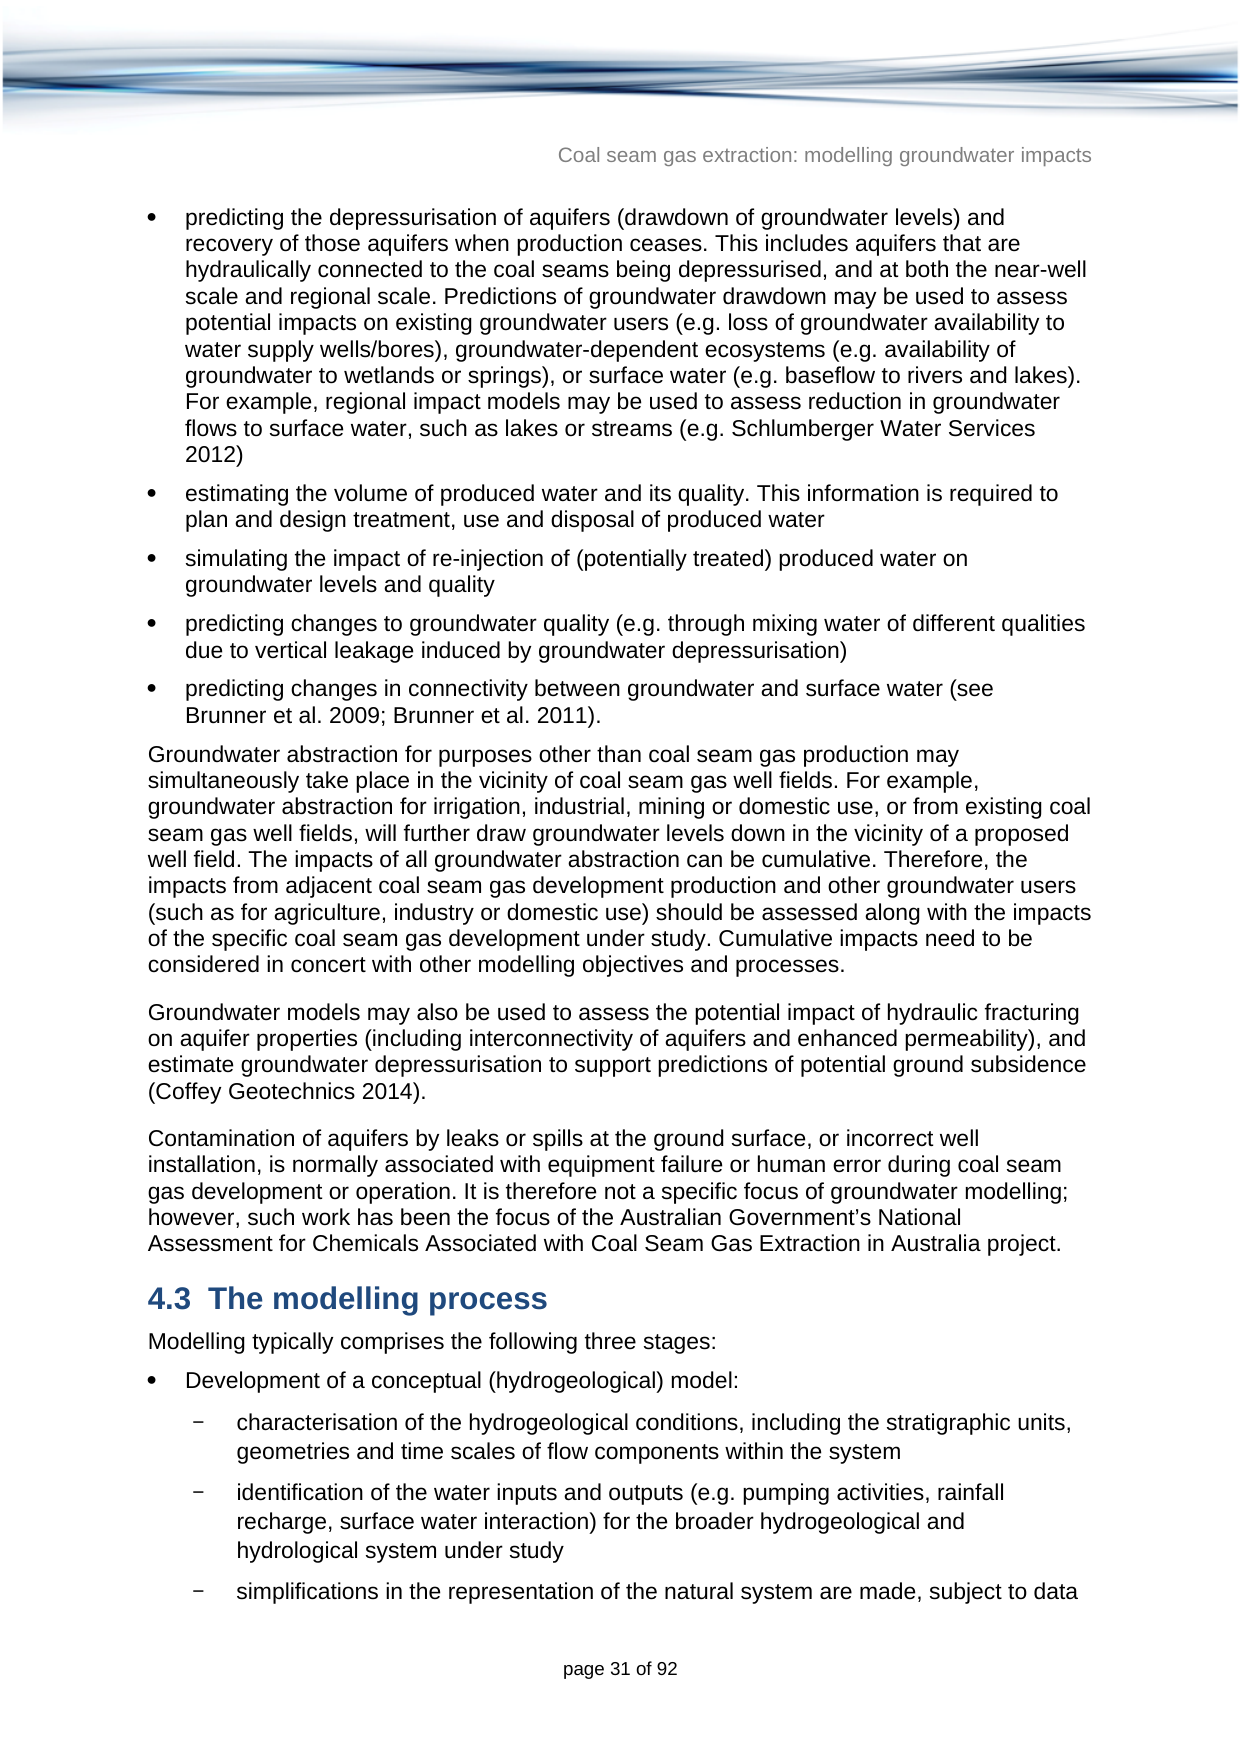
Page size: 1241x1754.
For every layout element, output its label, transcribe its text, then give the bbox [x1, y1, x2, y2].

text simulating the impact of re-injection of (potentially treated) produced water on groundwater levels and quality [148, 545, 1092, 598]
text identification of the water inputs and outputs (e.g. pumping activities, rainfall recharge, surface water interaction) for the broader hydrogeological and hydrological system under study [192, 1476, 1092, 1563]
text estimating the volume of produced water and its quality. This information is required to plan and design treatment, use and disposal of produced water [148, 480, 1092, 532]
text characterisation of the hydrogeological conditions, including the stratigraphic units, geometries and time scales of flow components within the system [192, 1406, 1092, 1464]
picture [0, 6, 1241, 135]
text predicting changes in connectivity between groundwater and surface water (see Brunner et al. 2009; Brunner et al. 2011). [148, 675, 1092, 728]
text Contamination of aquifers by leaks or spills at the ground surface, or incorrect well installation, is normally associated with equipment failure or human error during coal seam gas development or operation. It is therefore not a specific focus of groundwater modelling; however, such work has been the focus of the Australian Government’s National Assessment for Chemicals Associated with Coal Seam Gas Extraction in Australia project. [148, 1125, 1092, 1257]
text Groundwater abstraction for purposes other than coal seam gas production may simultaneously take place in the vicinity of coal seam gas well fields. For example, groundwater abstraction for irrigation, industrial, mining or domestic use, or from existing coal seam gas well fields, will further draw groundwater levels down in the vicinity of a proposed well field. The impacts of all groundwater abstraction can be cumulative. Therefore, the impacts from adjacent coal seam gas development production and other groundwater users (such as for agriculture, industry or domestic use) should be assessed along with the impacts of the specific coal seam gas development under study. Cumulative impacts need to be considered in concert with other modelling objectives and processes. [148, 741, 1092, 978]
text Development of a conceptual (hydrogeological) model: [148, 1367, 1092, 1393]
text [192, 1575, 1092, 1604]
subtitle The modelling process [148, 1280, 1092, 1316]
text Groundwater models may also be used to assess the potential impact of hydraulic fracturing on aquifer properties (including interconnectivity of aquifers and enhanced permeability), and estimate groundwater depressurisation to support predictions of potential ground subsidence (Coffey Geotechnics 2014). [148, 999, 1092, 1104]
text Modelling typically comprises the following three stages: [148, 1328, 1092, 1354]
text predicting changes to groundwater quality (e.g. through mixing water of different qualities due to vertical leakage induced by groundwater depressurisation) [148, 610, 1092, 663]
text predicting the depressurisation of aquifers (drawdown of groundwater levels) and recovery of those aquifers when production ceases. This includes aquifers that are hydraulically connected to the coal seams being depressurised, and at both the near-well scale and regional scale. Predictions of groundwater drawdown may be used to assess potential impacts on existing groundwater users (e.g. loss of groundwater availability to water supply wells/bores), groundwater-dependent ecosystems (e.g. availability of groundwater to wetlands or springs), or surface water (e.g. baseflow to rivers and lakes). For example, regional impact models may be used to assess reduction in groundwater flows to surface water, such as lakes or streams (e.g. Schlumberger Water Services 2012) [148, 204, 1092, 467]
